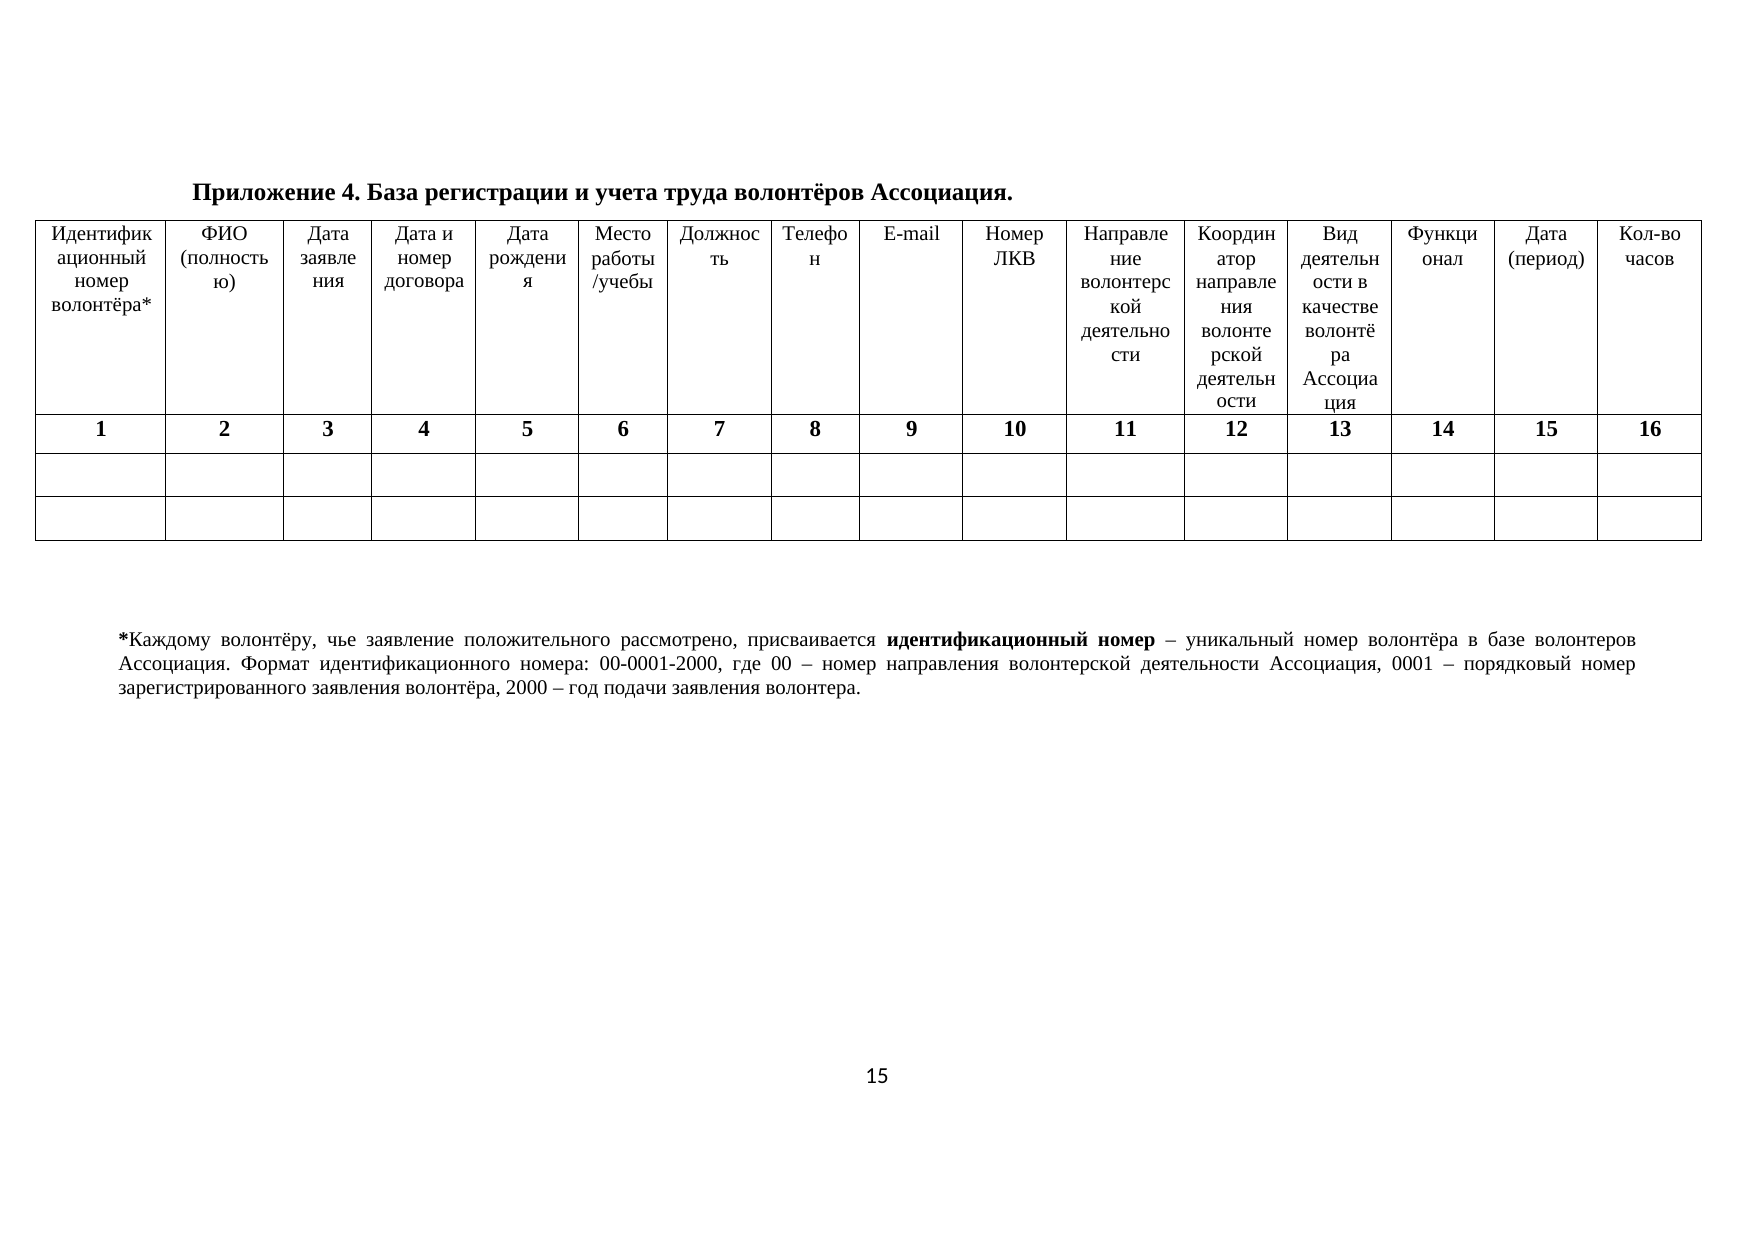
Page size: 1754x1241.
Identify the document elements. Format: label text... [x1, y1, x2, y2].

table_cell [963, 497, 1066, 539]
table_cell [372, 454, 475, 496]
table_cell [36, 497, 165, 539]
table_cell 16 [1598, 415, 1701, 453]
table_cell [1067, 497, 1184, 539]
table_header Дата (период) [1495, 221, 1597, 414]
table_cell [284, 454, 371, 496]
table_header Дата и номер договора [372, 221, 475, 414]
table_cell 4 [372, 415, 475, 453]
table_cell 13 [1288, 415, 1391, 453]
table_cell [1392, 497, 1494, 539]
table_header E-mail [860, 221, 962, 414]
table_cell 5 [476, 415, 578, 453]
table_cell [1185, 454, 1287, 496]
table_cell 3 [284, 415, 371, 453]
table_cell [36, 454, 165, 496]
table_cell [166, 454, 283, 496]
table_header Направле ние волонтерс кой деятельно сти [1067, 221, 1184, 414]
table_cell [372, 497, 475, 539]
table_header Функци онал [1392, 221, 1494, 414]
table_header Вид деятельн ости в качестве волонтё ра Ассоциация [1288, 221, 1391, 414]
table_header Должнос ть [668, 221, 771, 414]
table_header Идентифик ационный номер волонтёра* [36, 221, 165, 414]
table_header Место работы /учебы [579, 221, 667, 414]
table_cell [166, 497, 283, 539]
table_cell 15 [1495, 415, 1597, 453]
table_cell 12 [1185, 415, 1287, 453]
table_cell [668, 497, 771, 539]
table_cell [1495, 497, 1597, 539]
table_header Дата рождени я [476, 221, 578, 414]
table_cell 2 [166, 415, 283, 453]
table_header Номер ЛКВ [963, 221, 1066, 414]
table_cell 7 [668, 415, 771, 453]
table_cell 1 [36, 415, 165, 453]
table_cell 6 [579, 415, 667, 453]
table_cell [476, 454, 578, 496]
table_cell [579, 454, 667, 496]
table_header Координ атор направле ния волонте рской деятельн ости [1185, 221, 1287, 414]
table_cell [963, 454, 1066, 496]
table_header ФИО (полность ю) [166, 221, 283, 414]
table_cell [668, 454, 771, 496]
table_cell 14 [1392, 415, 1494, 453]
table_cell [860, 454, 962, 496]
table_header Кол-во часов [1598, 221, 1701, 414]
table_cell [284, 497, 371, 539]
table_cell 11 [1067, 415, 1184, 453]
table_cell [476, 497, 578, 539]
table_cell [579, 497, 667, 539]
table_cell 9 [860, 415, 962, 453]
table_cell [1288, 497, 1391, 539]
table_cell [1067, 454, 1184, 496]
table_header Телефо н [772, 221, 859, 414]
table_cell [1185, 497, 1287, 539]
table_cell 10 [963, 415, 1066, 453]
table_cell [1598, 497, 1701, 539]
table_cell [860, 497, 962, 539]
text *Каждому волонтёру, чье заявление положительного рассмотрено, присваивается идентификационный номер – уникальный номер волонтёра в базе волонтеров Ассоциация. Формат идентификационного номера: 00-0001-2000, где 00 – номер направления волонтерской деятельности Ассоциация, 0001 – порядковый номер зарегистрированного заявления волонтёра, 2000 – год подачи заявления волонтера. [118, 627, 1637, 699]
table_cell [1598, 454, 1701, 496]
table_cell [1392, 454, 1494, 496]
table_cell 8 [772, 415, 859, 453]
table_header Дата заявле ния [284, 221, 371, 414]
table_cell [1495, 454, 1597, 496]
table_cell [772, 497, 859, 539]
table_cell [1288, 454, 1391, 496]
table_cell [772, 454, 859, 496]
subtitle Приложение 4. База регистрации и учета труда волонтёров Ассоциация. [192, 177, 1712, 206]
